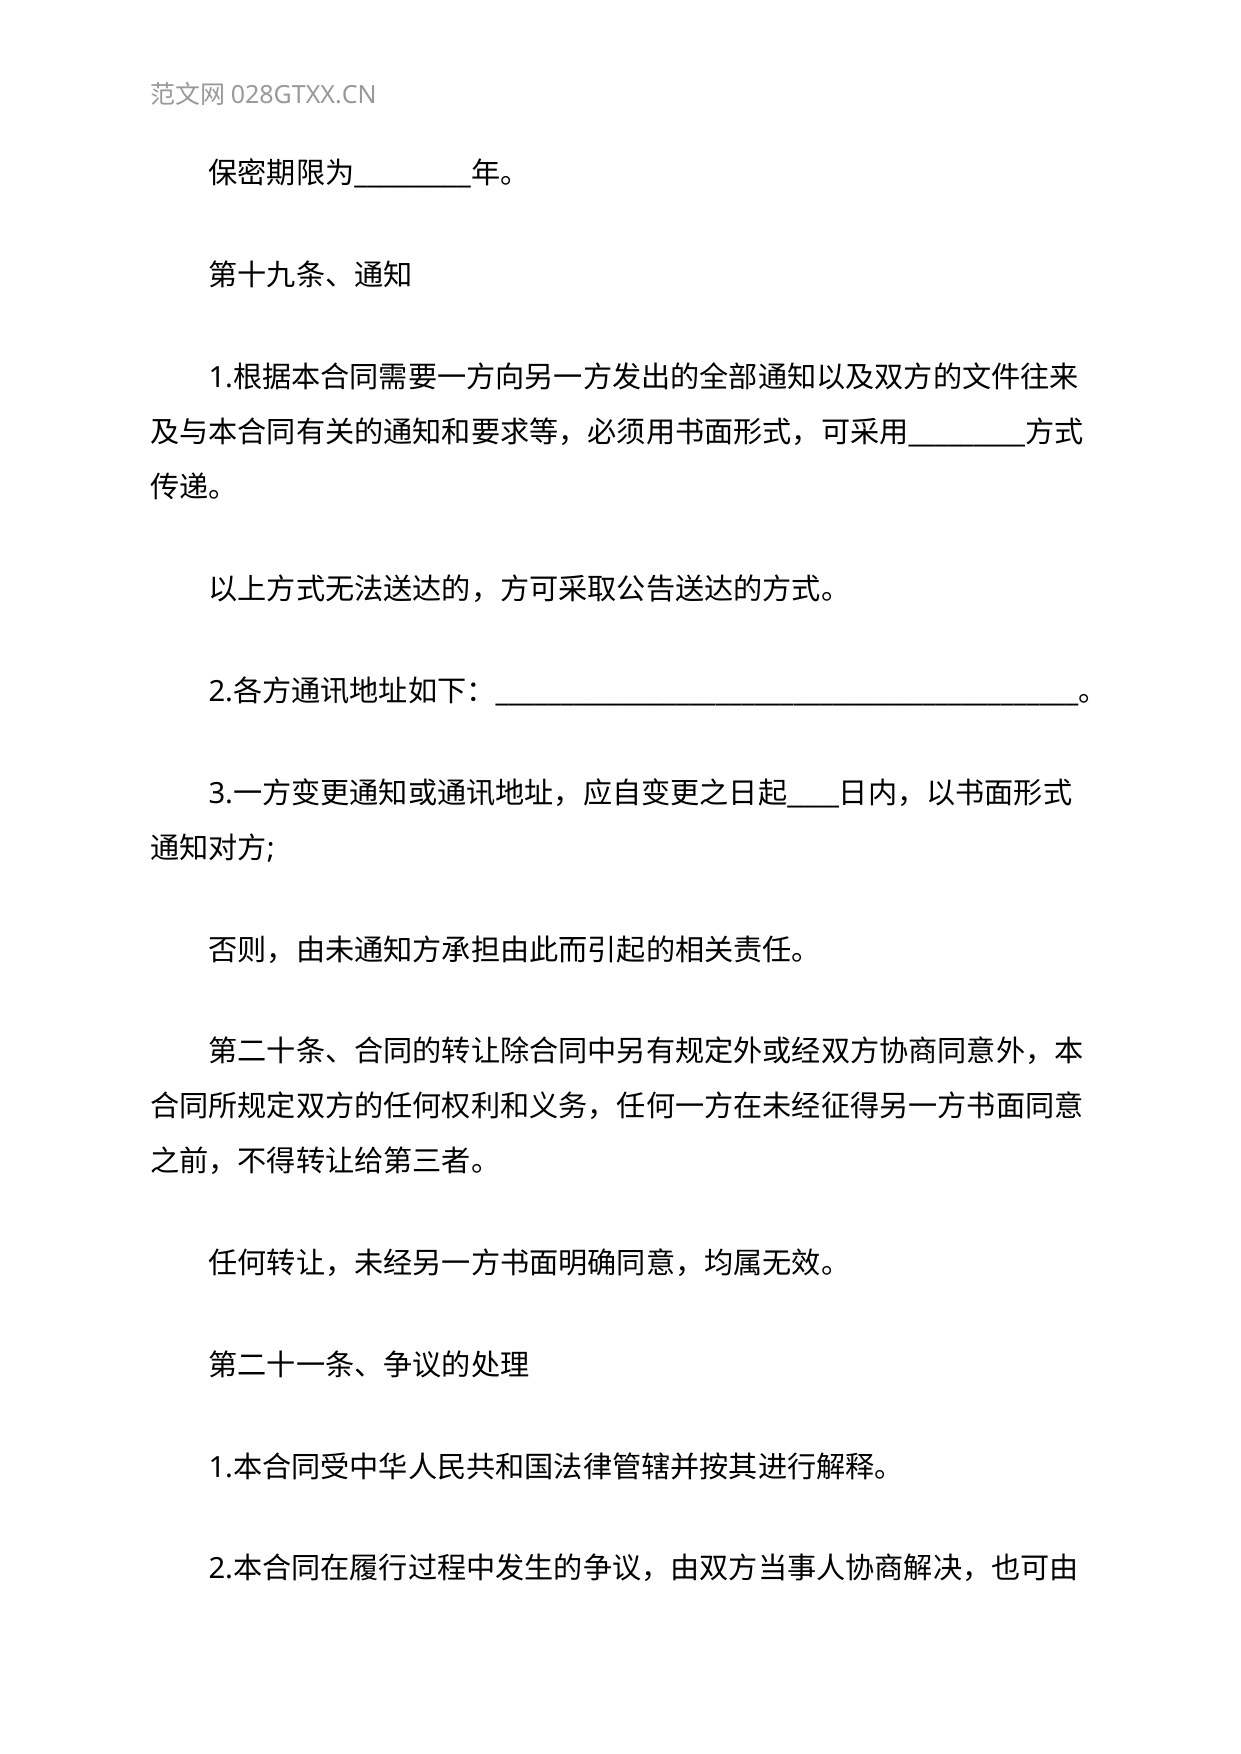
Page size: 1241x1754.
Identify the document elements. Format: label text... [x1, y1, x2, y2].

text 否则，由未通知方承担由此而引起的相关责任。 [150, 926, 1090, 968]
text 1.根据本合同需要一方向另一方发出的全部通知以及双方的文件往来及与本合同有关的通知和要求等，必须用书面形式，可采用_________方式传递。 [150, 354, 1090, 506]
text 3.一方变更通知或通讯地址，应自变更之日起____日内，以书面形式通知对方; [150, 769, 1090, 867]
text 任何转让，未经另一方书面明确同意，均属无效。 [150, 1239, 1090, 1282]
text 第十九条、通知 [150, 252, 1090, 294]
text 以上方式无法送达的，方可采取公告送达的方式。 [150, 566, 1090, 608]
text 1.本合同受中华人民共和国法律管辖并按其进行解释。 [150, 1443, 1090, 1486]
text 2.各方通讯地址如下：_____________________________________________。 [150, 667, 1090, 710]
text 第二十条、合同的转让除合同中另有规定外或经双方协商同意外，本合同所规定双方的任何权利和义务，任何一方在未经征得另一方书面同意之前，不得转让给第三者。 [150, 1028, 1090, 1180]
text 第二十一条、争议的处理 [150, 1341, 1090, 1384]
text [150, 1545, 1090, 1587]
text 保密期限为_________年。 [150, 150, 1090, 192]
